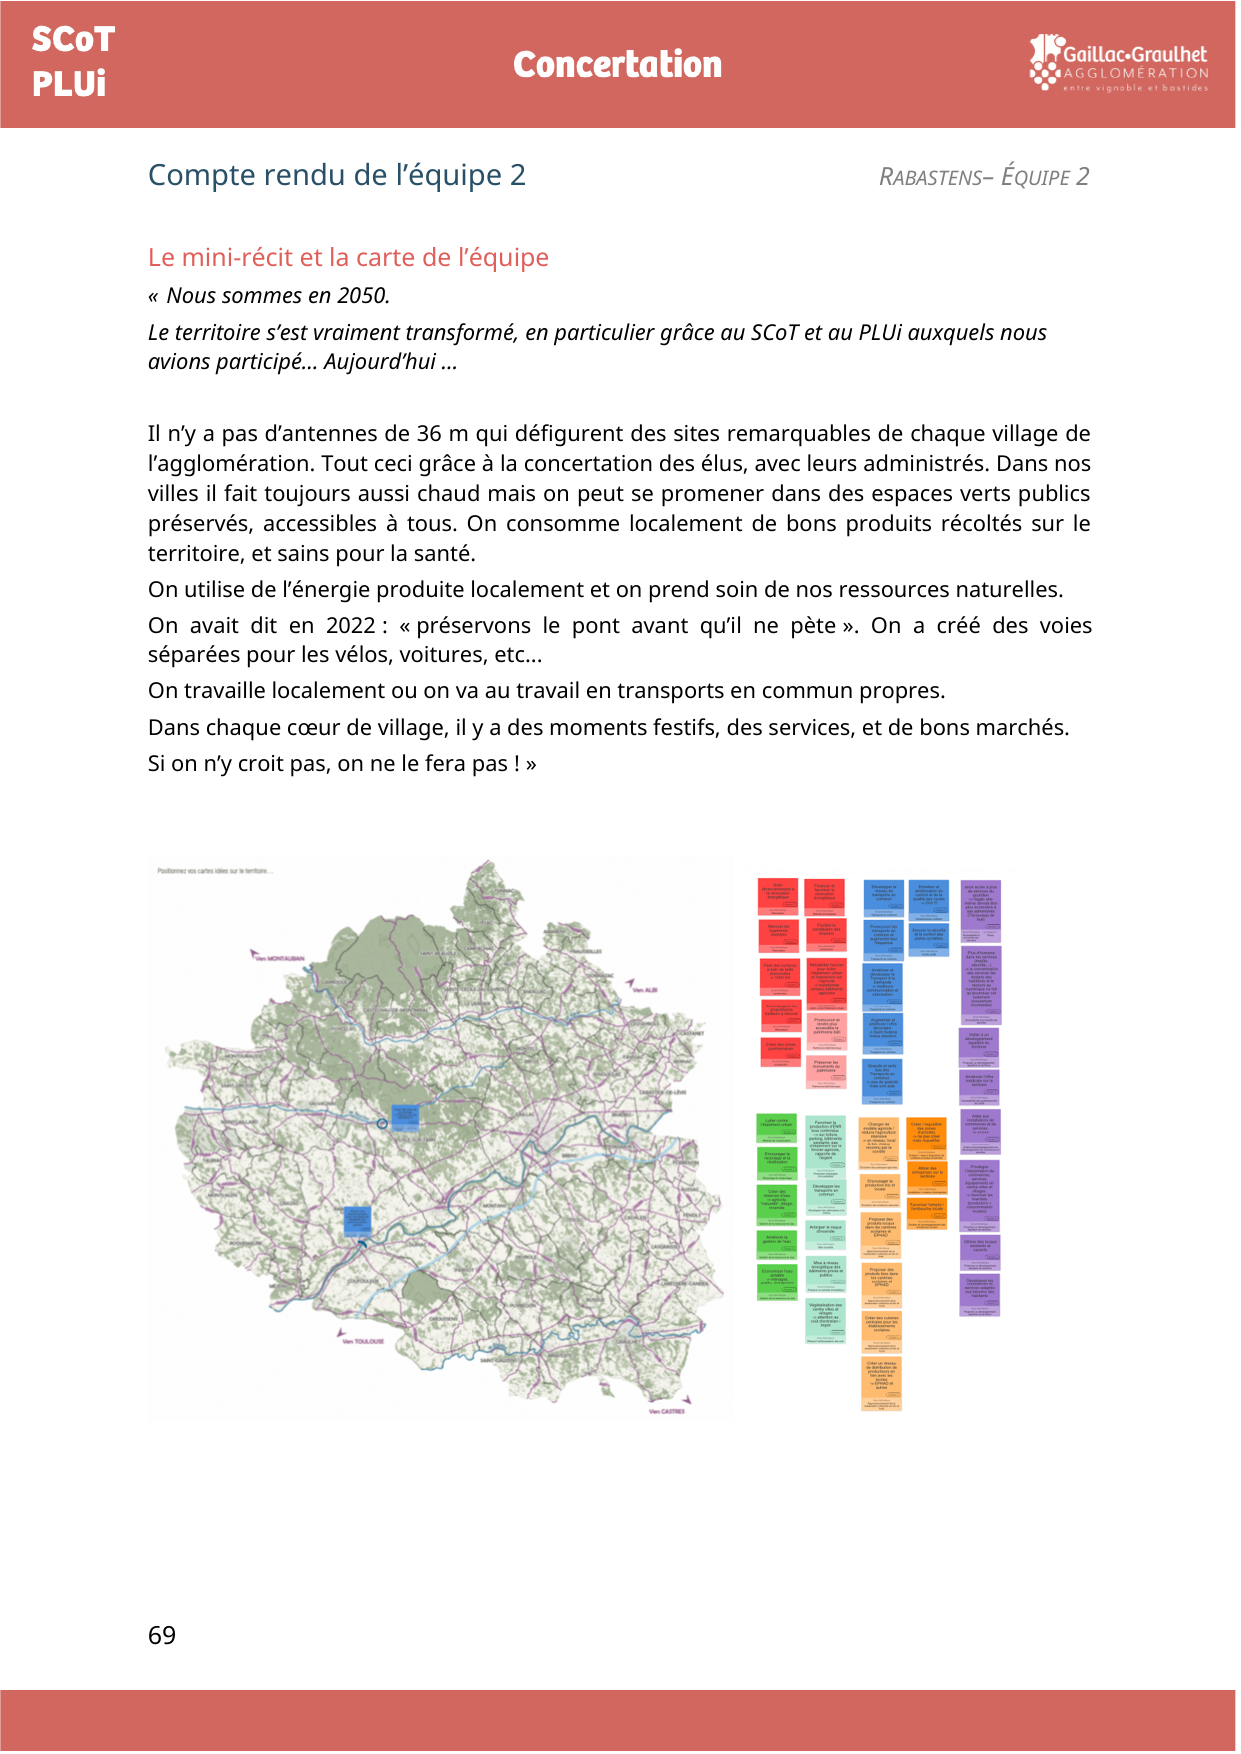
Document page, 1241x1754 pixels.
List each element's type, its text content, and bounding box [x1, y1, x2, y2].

text On utilise de l’énergie produite localement et on prend soin de nos ressources naturelles. [148, 573, 1093, 603]
text Le territoire s’est vraiment transformé, en particulier grâce au SCoT et au PLUi auxquels nous avions participé… Aujourd’hui … [148, 316, 1093, 376]
text Si on n’y croit pas, on ne le fera pas ! » [148, 747, 1093, 777]
subtitle Compte rendu de l’équipe 2 Rabastens– Équipe 2 [148, 154, 1093, 193]
text « Nous sommes en 2050. [148, 280, 1093, 310]
picture [0, 1, 1236, 1751]
text On travaille localement ou on va au travail en transports en commun propres. [148, 675, 1093, 705]
subtitle Le mini-récit et la carte de l’équipe [148, 240, 1093, 274]
text Il n’y a pas d’antennes de 36 m qui défigurent des sites remarquables de chaque village de l’agglomération. Tout ceci grâce à la concertation des élus, avec leurs administrés. Dans nos villes il fait toujours aussi chaud mais on peut se promener dans des espaces verts publics préservés, accessibles à tous. On consomme localement de bons produits récoltés sur le territoire, et sains pour la santé. [148, 418, 1093, 567]
text On avait dit en 2022 : « préservons le pont avant qu’il ne pète ». On a créé des voies séparées pour les vélos, voitures, etc... [148, 609, 1093, 669]
text Dans chaque cœur de village, il y a des moments festifs, des services, et de bons marchés. [148, 711, 1093, 741]
